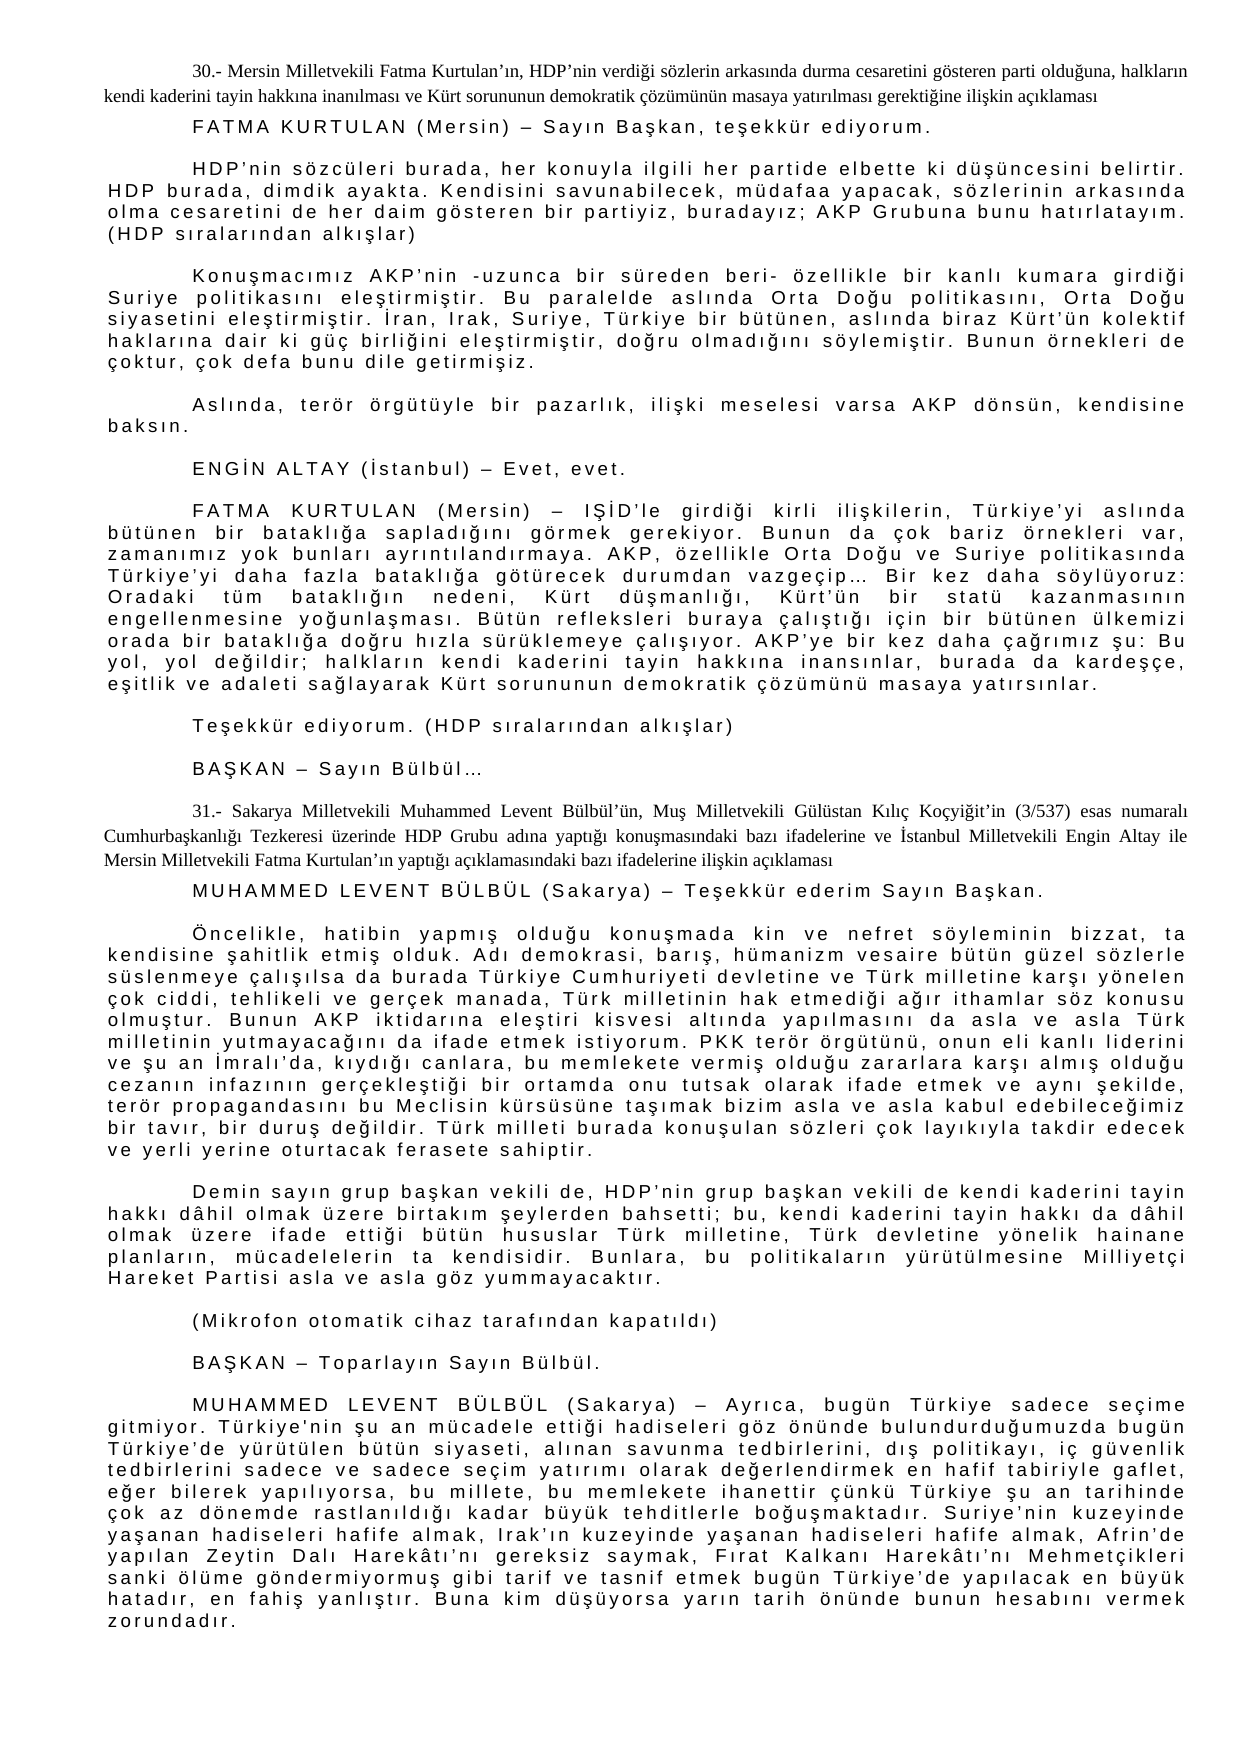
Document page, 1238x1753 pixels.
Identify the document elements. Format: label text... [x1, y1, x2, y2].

text BAŞKAN – Toparlayın Sayın Bülbül. [108, 1352, 1186, 1373]
text 31.- Sakarya Milletvekili Muhammed Levent Bülbül’ün, Muş Milletvekili Gülüstan Kılıç Koçyiğit’in (3/537) esas numaralı Cumhurbaşkanlığı Tezkeresi üzerinde HDP Grubu adına yaptığı konuşmasındaki bazı ifadelerine ve İstanbul Milletvekili Engin Altay ile Mersin Milletvekili Fatma Kurtulan’ın yaptığı açıklamasındaki bazı ifadelerine ilişkin açıklaması [103, 800, 1190, 871]
text FATMA KURTULAN (Mersin) – IŞİD’le girdiği kirli ilişkilerin, Türkiye’yi aslında bütünen bir bataklığa sapladığını görmek gerekiyor. Bunun da çok bariz örnekleri var, zamanımız yok bunları ayrıntılandırmaya. AKP, özellikle Orta Doğu ve Suriye politikasında Türkiye’yi daha fazla bataklığa götürecek durumdan vazgeçip… Bir kez daha söylüyoruz: Oradaki tüm bataklığın nedeni, Kürt düşmanlığı, Kürt’ün bir statü kazanmasının engellenmesine yoğunlaşması. Bütün refleksleri buraya çalıştığı için bir bütünen ülkemizi orada bir bataklığa doğru hızla sürüklemeye çalışıyor. AKP’ye bir kez daha çağrımız şu: Bu yol, yol değildir; halkların kendi kaderini tayin hakkına inansınlar, burada da kardeşçe, eşitlik ve adaleti sağlayarak Kürt sorununun demokratik çözümünü masaya yatırsınlar. [108, 500, 1186, 694]
text HDP’nin sözcüleri burada, her konuyla ilgili her partide elbette ki düşüncesini belirtir. HDP burada, dimdik ayakta. Kendisini savunabilecek, müdafaa yapacak, sözlerinin arkasında olma cesaretini de her daim gösteren bir partiyiz, buradayız; AKP Grubuna bunu hatırlatayım. (HDP sıralarından alkışlar) [108, 158, 1186, 244]
text MUHAMMED LEVENT BÜLBÜL (Sakarya) – Ayrıca, bugün Türkiye sadece seçime gitmiyor. Türkiye'nin şu an mücadele ettiği hadiseleri göz önünde bulundurduğumuzda bugün Türkiye’de yürütülen bütün siyaseti, alınan savunma tedbirlerini, dış politikayı, iç güvenlik tedbirlerini sadece ve sadece seçim yatırımı olarak değerlendirmek en hafif tabiriyle gaflet, eğer bilerek yapılıyorsa, bu millete, bu memlekete ihanettir çünkü Türkiye şu an tarihinde çok az dönemde rastlanıldığı kadar büyük tehditlerle boğuşmaktadır. Suriye’nin kuzeyinde yaşanan hadiseleri hafife almak, Irak’ın kuzeyinde yaşanan hadiseleri hafife almak, Afrin’de yapılan Zeytin Dalı Harekâtı’nı gereksiz saymak, Fırat Kalkanı Harekâtı’nı Mehmetçikleri sanki ölüme göndermiyormuş gibi tarif ve tasnif etmek bugün Türkiye’de yapılacak en büyük hatadır, en fahiş yanlıştır. Buna kim düşüyorsa yarın tarih önünde bunun hesabını vermek zorundadır. [108, 1394, 1186, 1631]
text (Mikrofon otomatik cihaz tarafından kapatıldı) [108, 1309, 1186, 1331]
text Öncelikle, hatibin yapmış olduğu konuşmada kin ve nefret söyleminin bizzat, ta kendisine şahitlik etmiş olduk. Adı demokrasi, barış, hümanizm vesaire bütün güzel sözlerle süslenmeye çalışılsa da burada Türkiye Cumhuriyeti devletine ve Türk milletine karşı yönelen çok ciddi, tehlikeli ve gerçek manada, Türk milletinin hak etmediği ağır ithamlar söz konusu olmuştur. Bunun AKP iktidarına eleştiri kisvesi altında yapılmasını da asla ve asla Türk milletinin yutmayacağını da ifade etmek istiyorum. PKK terör örgütünü, onun eli kanlı liderini ve şu an İmralı’da, kıydığı canlara, bu memlekete vermiş olduğu zararlara karşı almış olduğu cezanın infazının gerçekleştiği bir ortamda onu tutsak olarak ifade etmek ve aynı şekilde, terör propagandasını bu Meclisin kürsüsüne taşımak bizim asla ve asla kabul edebileceğimiz bir tavır, bir duruş değildir. Türk milleti burada konuşulan sözleri çok layıkıyla takdir edecek ve yerli yerine oturtacak ferasete sahiptir. [108, 923, 1186, 1160]
text Konuşmacımız AKP’nin -uzunca bir süreden beri- özellikle bir kanlı kumara girdiği Suriye politikasını eleştirmiştir. Bu paralelde aslında Orta Doğu politikasını, Orta Doğu siyasetini eleştirmiştir. İran, Irak, Suriye, Türkiye bir bütünen, aslında biraz Kürt’ün kolektif haklarına dair ki güç birliğini eleştirmiştir, doğru olmadığını söylemiştir. Bunun örnekleri de çoktur, çok defa bunu dile getirmişiz. [108, 265, 1186, 373]
text 30.- Mersin Milletvekili Fatma Kurtulan’ın, HDP’nin verdiği sözlerin arkasında durma cesaretini gösteren parti olduğuna, halkların kendi kaderini tayin hakkına inanılması ve Kürt sorununun demokratik çözümünün masaya yatırılması gerektiğine ilişkin açıklaması [103, 60, 1190, 106]
text Teşekkür ediyorum. (HDP sıralarından alkışlar) [108, 715, 1186, 736]
text Aslında, terör örgütüyle bir pazarlık, ilişki meselesi varsa AKP dönsün, kendisine baksın. [108, 394, 1186, 437]
text BAŞKAN – Sayın Bülbül… [108, 757, 1186, 779]
text ENGİN ALTAY (İstanbul) – Evet, evet. [108, 458, 1186, 479]
text FATMA KURTULAN (Mersin) – Sayın Başkan, teşekkür ediyorum. [108, 116, 1186, 137]
text MUHAMMED LEVENT BÜLBÜL (Sakarya) – Teşekkür ederim Sayın Başkan. [108, 880, 1186, 902]
text Demin sayın grup başkan vekili de, HDP’nin grup başkan vekili de kendi kaderini tayin hakkı dâhil olmak üzere birtakım şeylerden bahsetti; bu, kendi kaderini tayin hakkı da dâhil olmak üzere ifade ettiği bütün hususlar Türk milletine, Türk devletine yönelik hainane planların, mücadelelerin ta kendisidir. Bunlara, bu politikaların yürütülmesine Milliyetçi Hareket Partisi asla ve asla göz yummayacaktır. [108, 1181, 1186, 1288]
